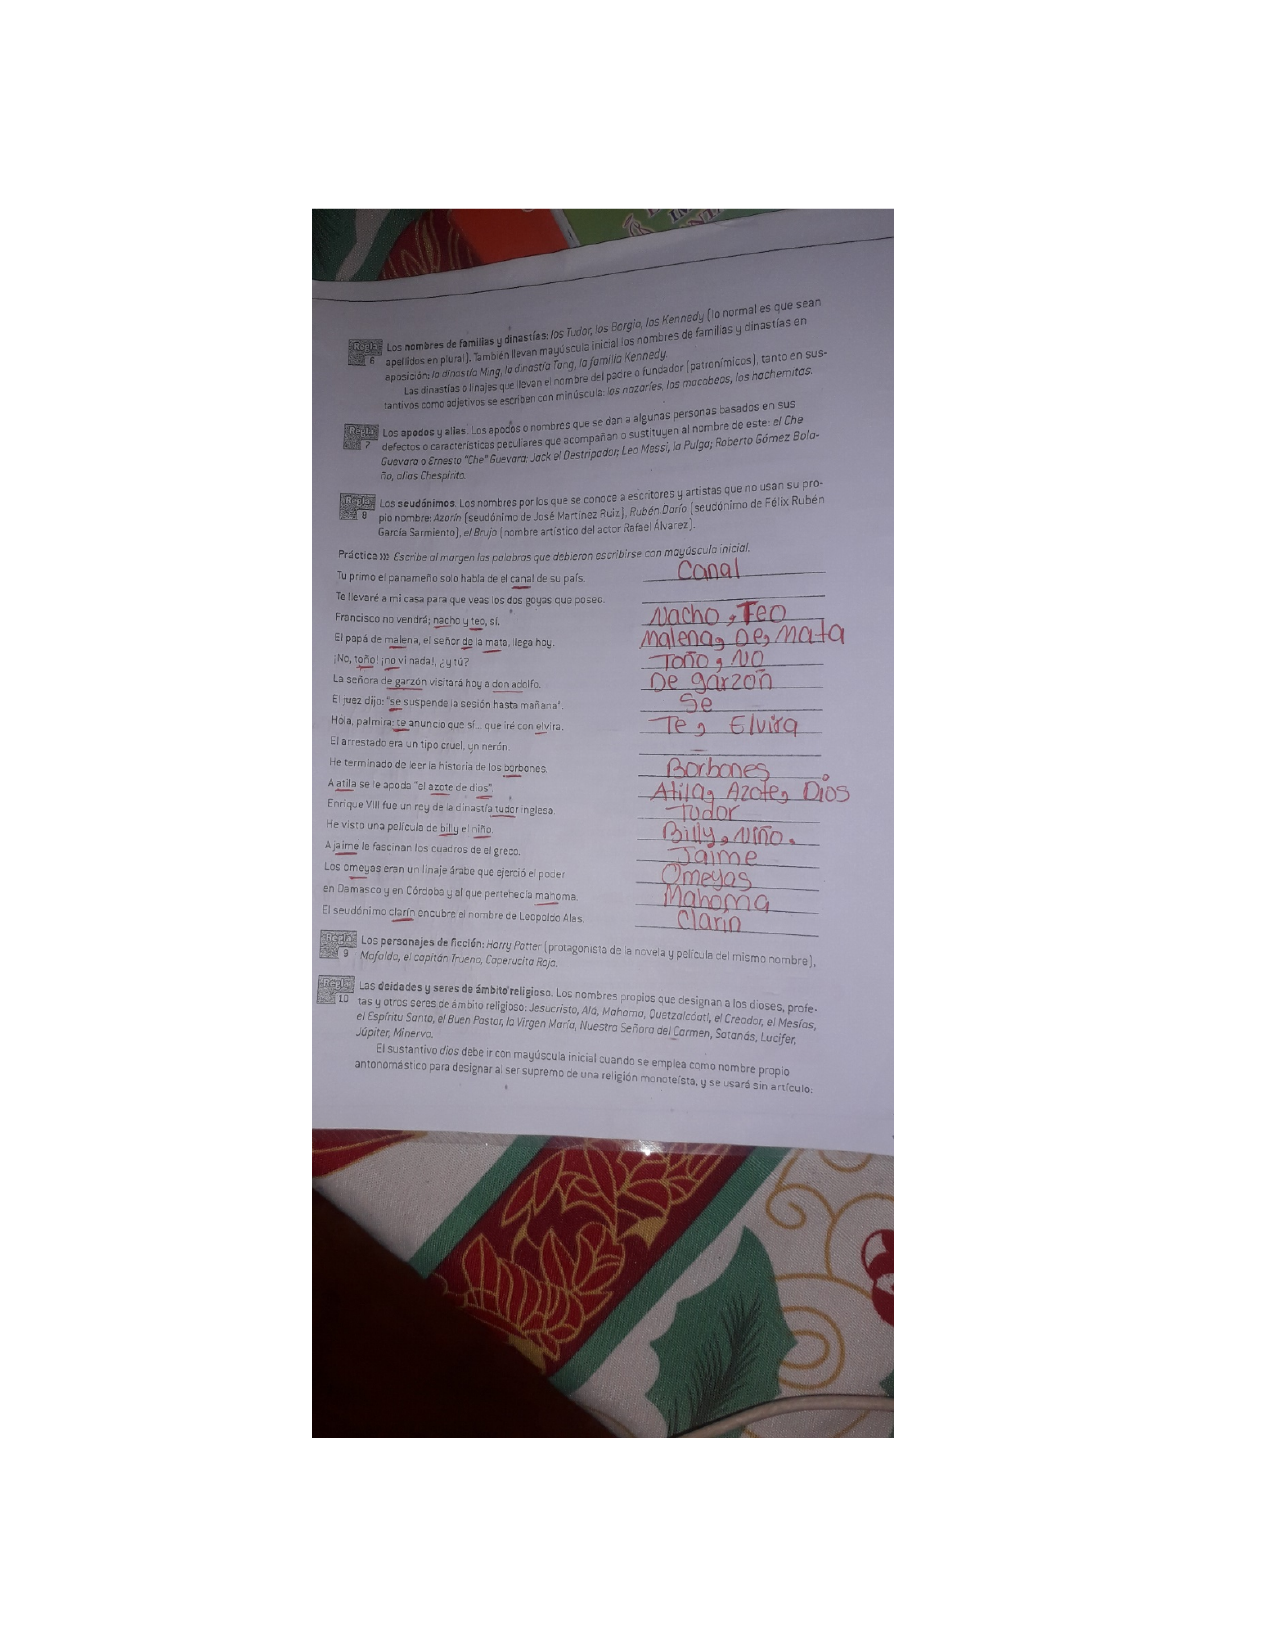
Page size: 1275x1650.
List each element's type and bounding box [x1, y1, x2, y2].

picture [312, 210, 894, 1438]
